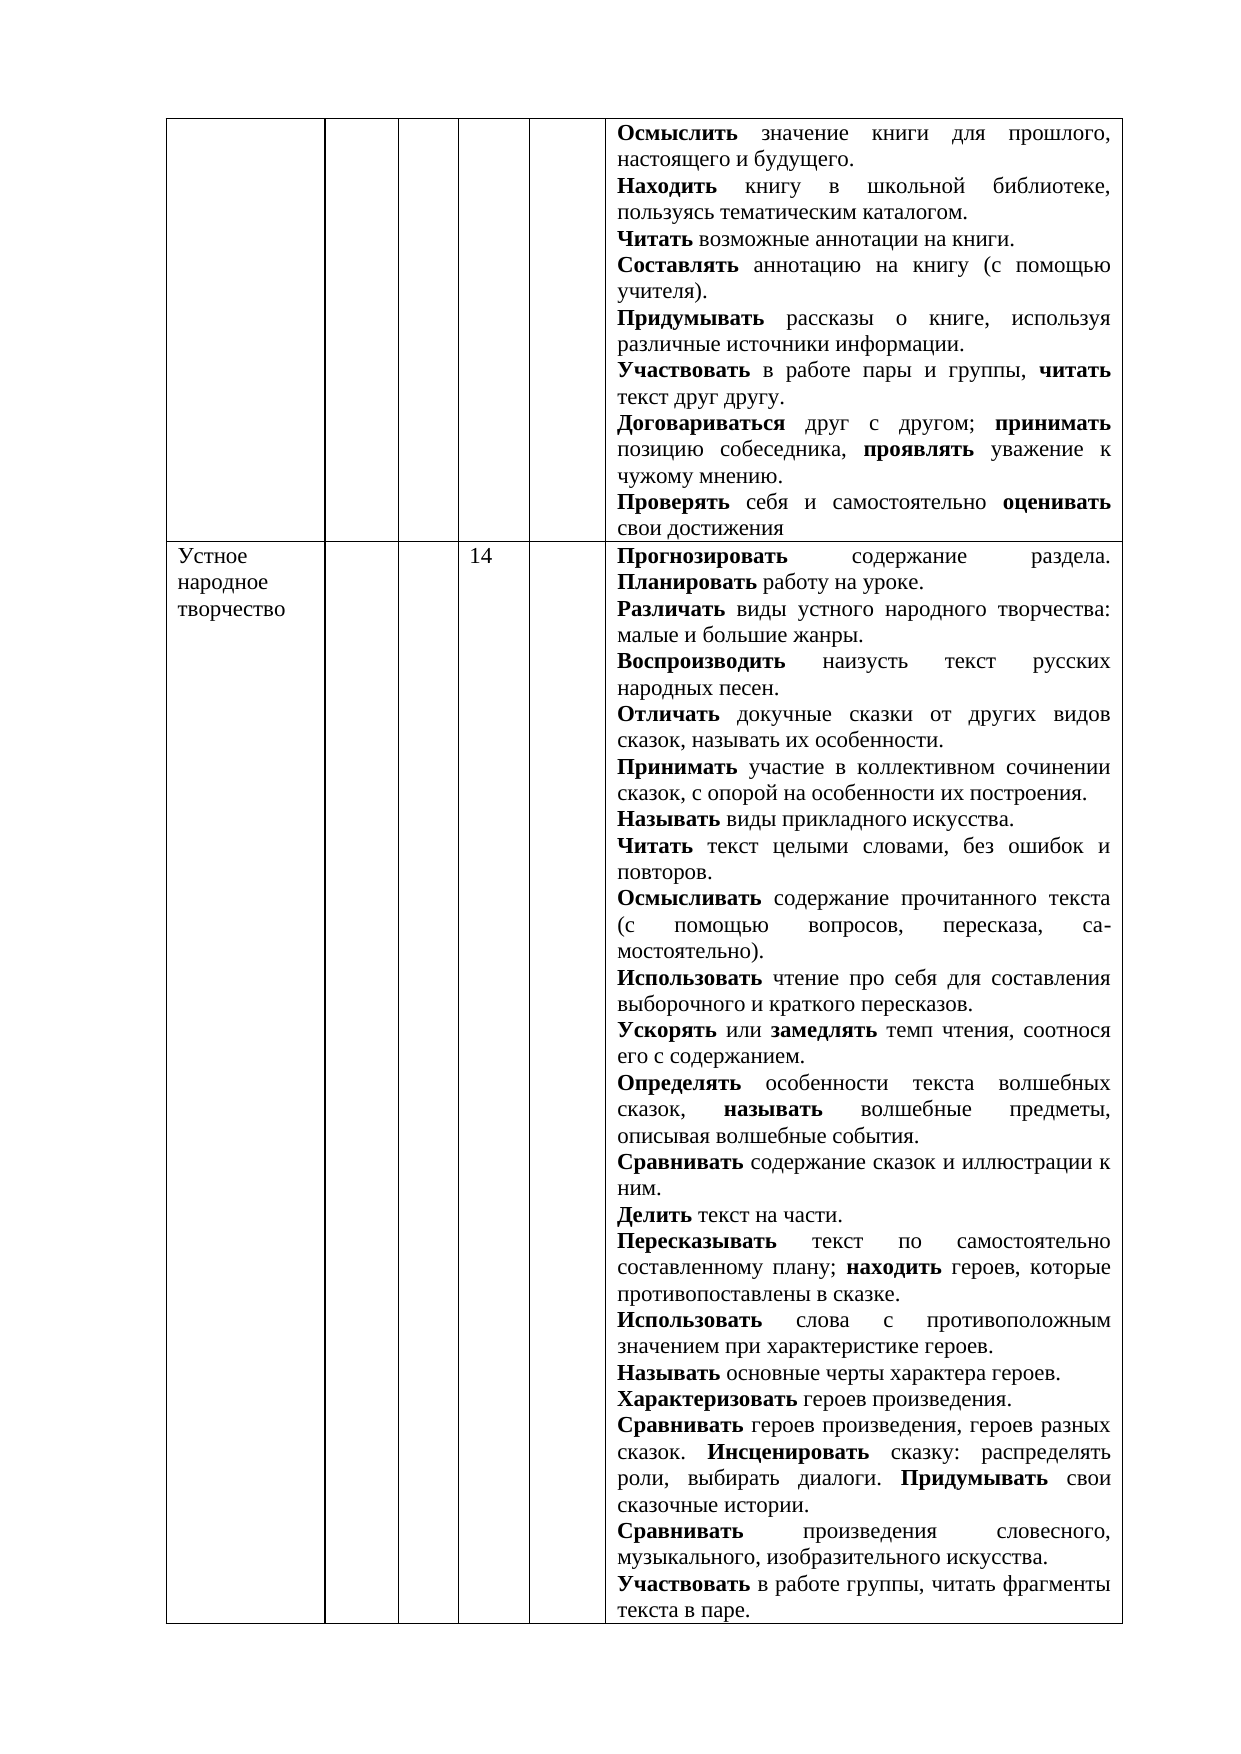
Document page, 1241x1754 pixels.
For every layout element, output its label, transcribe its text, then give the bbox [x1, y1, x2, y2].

table_cell [326, 119, 398, 541]
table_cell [606, 542, 1122, 1622]
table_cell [167, 542, 324, 1622]
table_cell [399, 119, 458, 541]
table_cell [606, 119, 1122, 541]
table_cell [399, 542, 458, 1622]
table_cell 5 [459, 119, 529, 541]
table_cell [530, 542, 605, 1622]
table_cell [326, 542, 398, 1622]
table_cell [530, 119, 605, 541]
table_cell 14 [459, 542, 529, 1622]
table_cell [167, 119, 324, 541]
